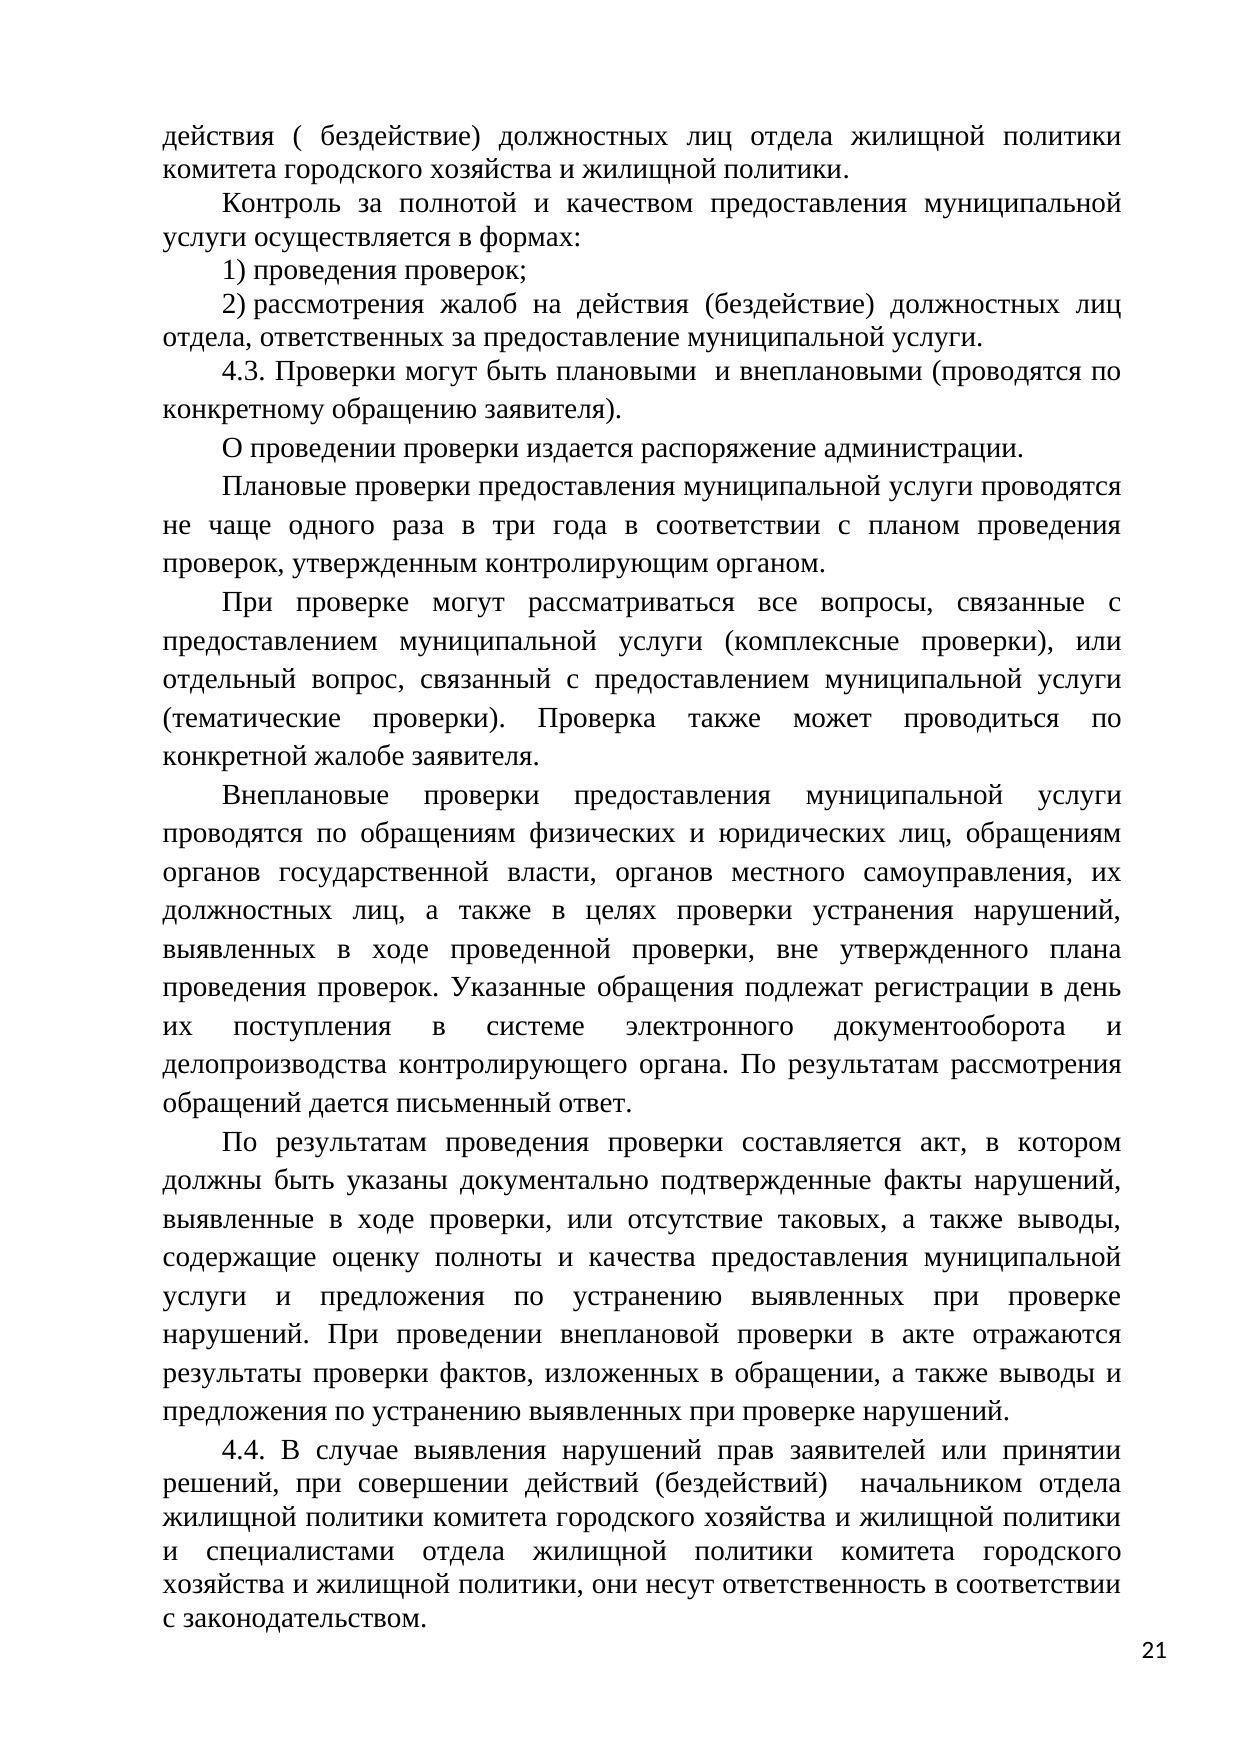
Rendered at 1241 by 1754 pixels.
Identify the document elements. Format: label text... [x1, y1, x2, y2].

text О проведении проверки издается распоряжение администрации. [162, 430, 1122, 463]
text По результатам проведения проверки составляется акт, в котором должны быть указаны документально подтвержденные факты нарушений, выявленные в ходе проверки, или отсутствие таковых, а также выводы, содержащие оценку полноты и качества предоставления муниципальной услуги и предложения по устранению выявленных при проверке нарушений. При проведении внеплановой проверки в акте отражаются результаты проверки фактов, изложенных в обращении, а также выводы и предложения по устранению выявленных при проверке нарушений. [162, 1124, 1122, 1427]
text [162, 118, 1122, 185]
text 1) проведения проверок; [162, 252, 1122, 286]
text 4.4. В случае выявления нарушений прав заявителей или принятии решений, при совершении действий (бездействий) начальником отдела жилищной политики комитета городского хозяйства и жилищной политики и специалистами отдела жилищной политики комитета городского хозяйства и жилищной политики, они несут ответственность в соответствии с законодательством. [162, 1432, 1122, 1633]
text 2) рассмотрения жалоб на действия (бездействие) должностных лиц отдела, ответственных за предоставление муниципальной услуги. [162, 286, 1122, 353]
text При проверке могут рассматриваться все вопросы, связанные с предоставлением муниципальной услуги (комплексные проверки), или отдельный вопрос, связанный с предоставлением муниципальной услуги (тематические проверки). Проверка также может проводиться по конкретной жалобе заявителя. [162, 584, 1122, 772]
text Плановые проверки предоставления муниципальной услуги проводятся не чаще одного раза в три года в соответствии с планом проведения проверок, утвержденным контролирующим органом. [162, 468, 1122, 579]
text Внеплановые проверки предоставления муниципальной услуги проводятся по обращениям физических и юридических лиц, обращениям органов государственной власти, органов местного самоуправления, их должностных лиц, а также в целях проверки устранения нарушений, выявленных в ходе проведенной проверки, вне утвержденного плана проведения проверок. Указанные обращения подлежат регистрации в день их поступления в системе электронного документооборота и делопроизводства контролирующего органа. По результатам рассмотрения обращений дается письменный ответ. [162, 777, 1122, 1119]
text 4.3. Проверки могут быть плановыми и внеплановыми (проводятся по конкретному обращению заявителя). [162, 353, 1122, 425]
text Контроль за полнотой и качеством предоставления муниципальной услуги осуществляется в формах: [162, 185, 1122, 252]
